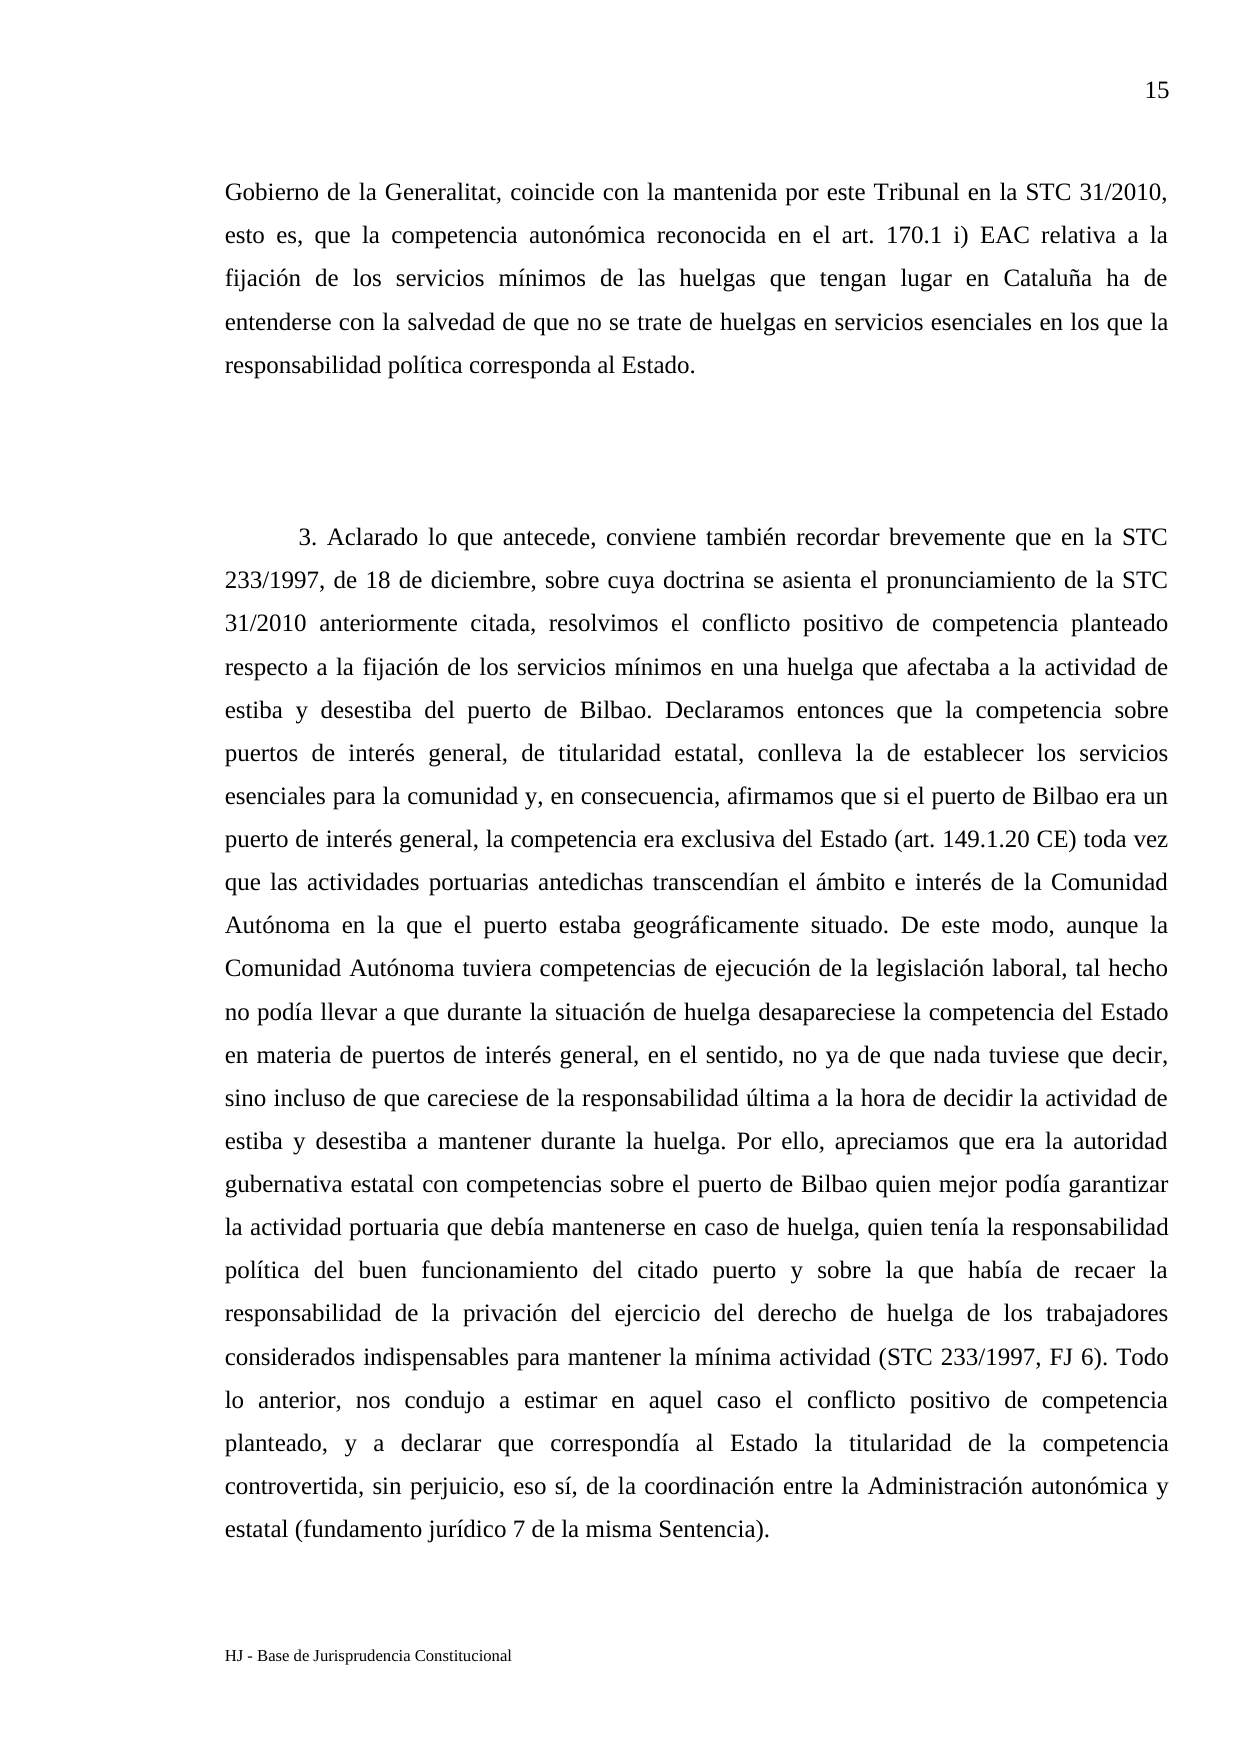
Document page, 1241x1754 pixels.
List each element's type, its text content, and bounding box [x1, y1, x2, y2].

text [224, 177, 1169, 378]
text 3. Aclarado lo que antecede, conviene también recordar brevemente que en la STC 233/1997, de 18 de diciembre, sobre cuya doctrina se asienta el pronunciamiento de la STC 31/2010 anteriormente citada, resolvimos el conflicto positivo de competencia planteado respecto a la fijación de los servicios mínimos en una huelga que afectaba a la actividad de estiba y desestiba del puerto de Bilbao. Declaramos entonces que la competencia sobre puertos de interés general, de titularidad estatal, conlleva la de establecer los servicios esenciales para la comunidad y, en consecuencia, afirmamos que si el puerto de Bilbao era un puerto de interés general, la competencia era exclusiva del Estado (art. 149.1.20 CE) toda vez que las actividades portuarias antedichas transcendían el ámbito e interés de la Comunidad Autónoma en la que el puerto estaba geográficamente situado. De este modo, aunque la Comunidad Autónoma tuviera competencias de ejecución de la legislación laboral, tal hecho no podía llevar a que durante la situación de huelga desapareciese la competencia del Estado en materia de puertos de interés general, en el sentido, no ya de que nada tuviese que decir, sino incluso de que careciese de la responsabilidad última a la hora de decidir la actividad de estiba y desestiba a mantener durante la huelga. Por ello, apreciamos que era la autoridad gubernativa estatal con competencias sobre el puerto de Bilbao quien mejor podía garantizar la actividad portuaria que debía mantenerse en caso de huelga, quien tenía la responsabilidad política del buen funcionamiento del citado puerto y sobre la que había de recaer la responsabilidad de la privación del ejercicio del derecho de huelga de los trabajadores considerados indispensables para mantener la mínima actividad (STC 233/1997, FJ 6). Todo lo anterior, nos condujo a estimar en aquel caso el conflicto positivo de competencia planteado, y a declarar que correspondía al Estado la titularidad de la competencia controvertida, sin perjuicio, eso sí, de la coordinación entre la Administración autonómica y estatal (fundamento jurídico 7 de la misma Sentencia). [224, 522, 1169, 1543]
